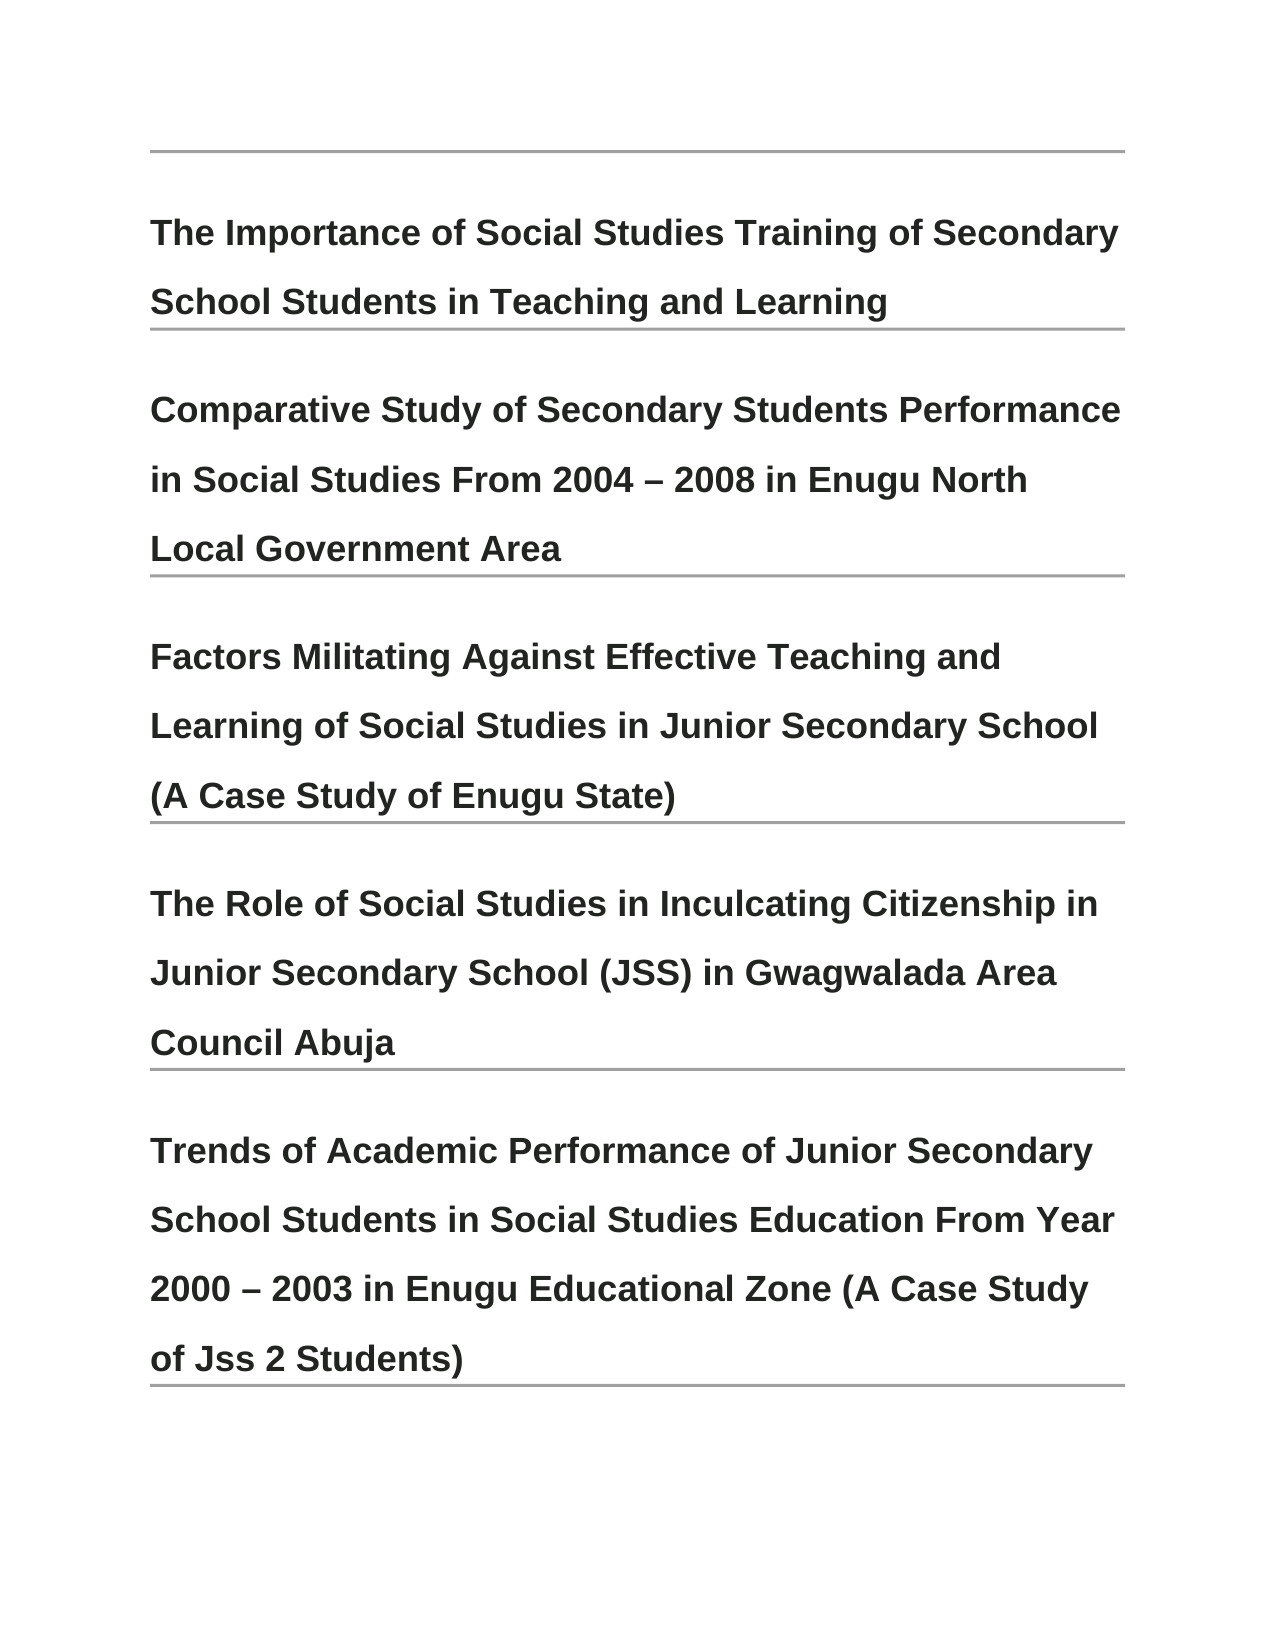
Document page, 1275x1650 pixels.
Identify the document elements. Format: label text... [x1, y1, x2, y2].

text The Role of Social Studies in Inculcating Citizenship in Junior Secondary School (JSS) in Gwagwalada Area Council Abuja [150, 855, 1125, 1063]
text The Importance of Social Studies Training of Secondary School Students in Teaching and Learning [150, 184, 1125, 322]
text Comparative Study of Secondary Students Performance in Social Studies From 2004 – 2008 in Enugu North Local Government Area [150, 361, 1125, 569]
text Factors Militating Against Effective Teaching and Learning of Social Studies in Junior Secondary School (A Case Study of Enugu State) [150, 608, 1125, 816]
text Trends of Academic Performance of Junior Secondary School Students in Social Studies Education From Year 2000 – 2003 in Enugu Educational Zone (A Case Study of Jss 2 Students) [150, 1102, 1125, 1379]
